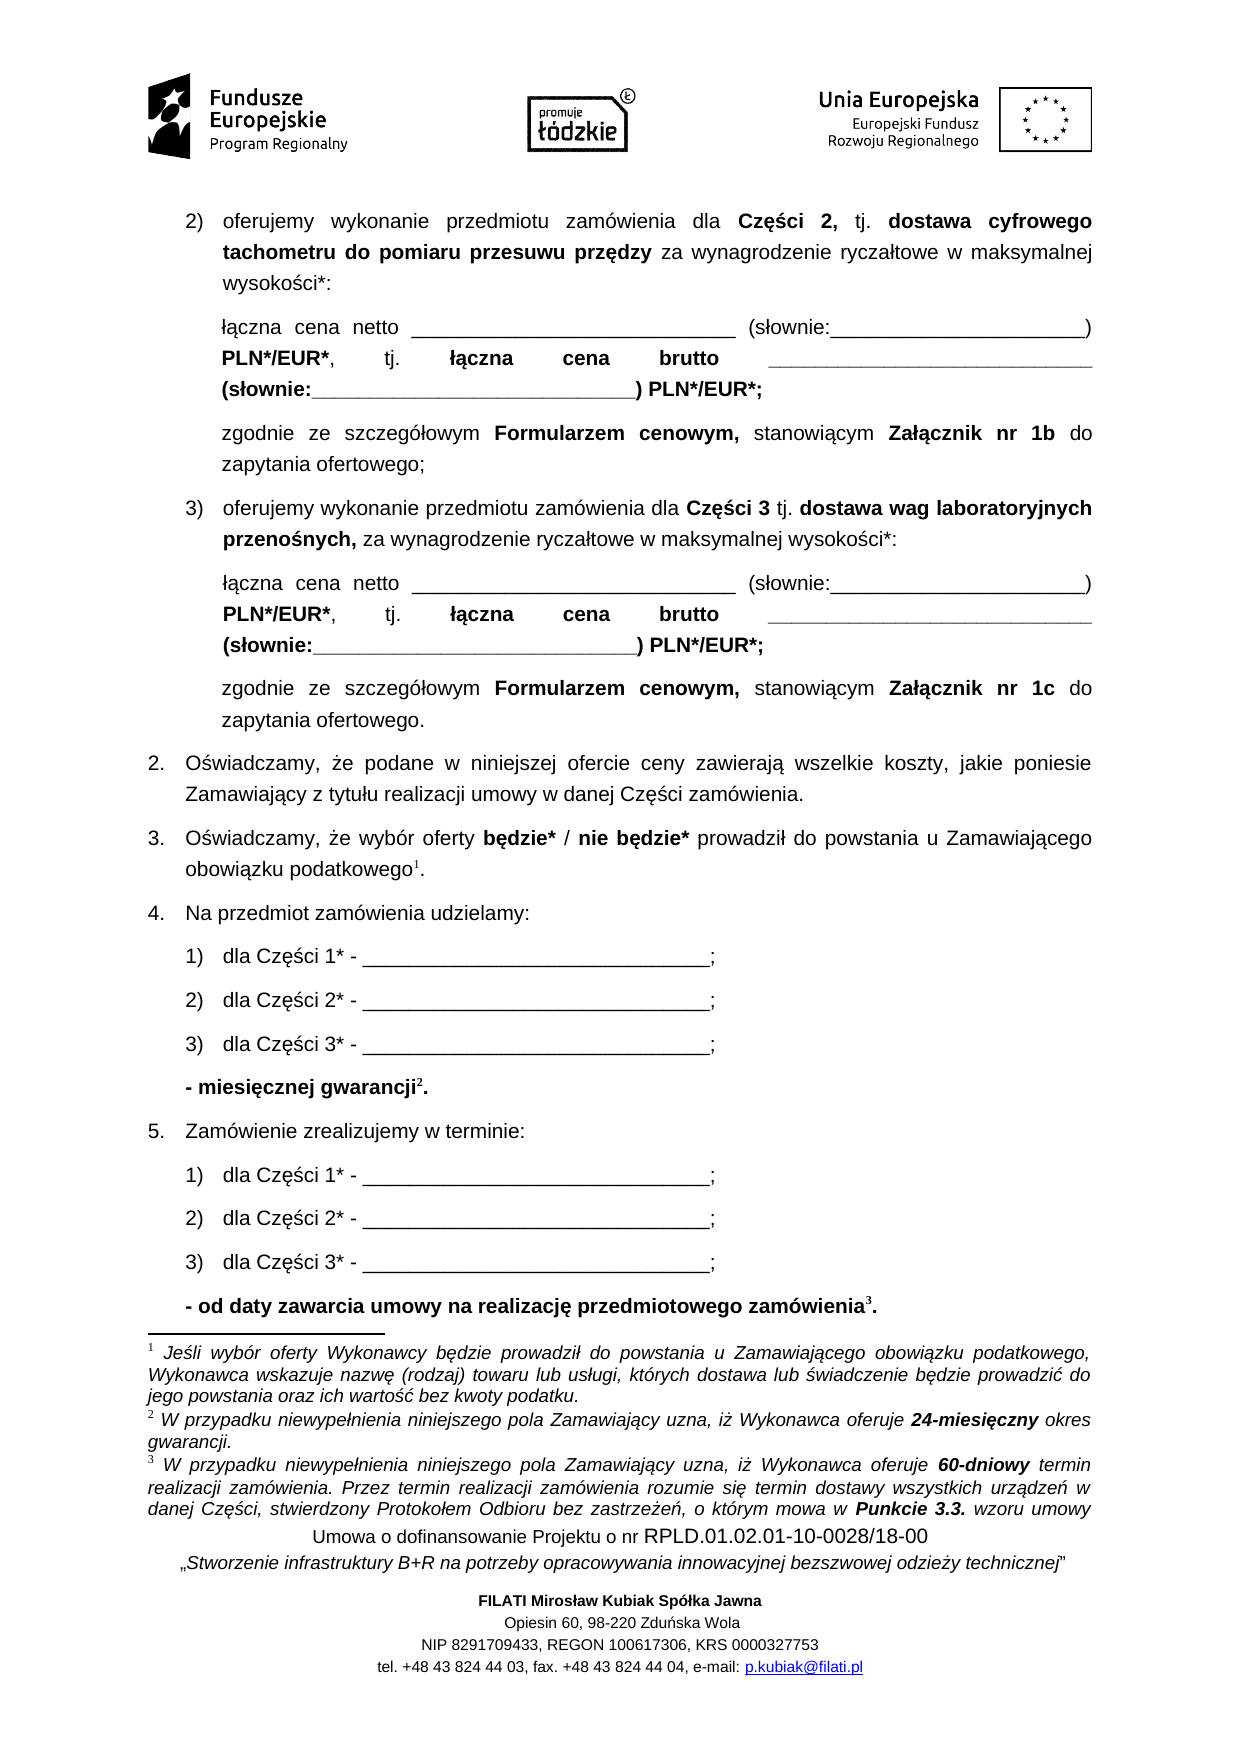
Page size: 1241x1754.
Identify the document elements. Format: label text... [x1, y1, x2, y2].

list dla Części 3* - ______________________________; [185, 1250, 1093, 1274]
text zgodnie ze szczegółowym Formularzem cenowym, stanowiącym Załącznik nr 1b do zapytania ofertowego; [221, 421, 1093, 476]
picture [148, 73, 1092, 159]
list Oświadczamy, że podane w niniejszej ofercie ceny zawierają wszelkie koszty, jakie poniesie Zamawiający z tytułu realizacji umowy w danej Części zamówienia. [148, 751, 1093, 806]
list dla Części 3* - ______________________________; [185, 1032, 1093, 1056]
list dla Części 1* - ______________________________; [185, 944, 1093, 968]
list dla Części 2* - ______________________________; [185, 988, 1093, 1012]
list dla Części 2* - ______________________________; [185, 1206, 1093, 1230]
list dla Części 1* - ______________________________; [185, 1162, 1093, 1186]
list Oświadczamy, że wybór oferty będzie* / nie będzie* prowadził do powstania u Zamawiającego obowiązku podatkowego. [148, 826, 1093, 881]
text zgodnie ze szczegółowym Formularzem cenowym, stanowiącym Załącznik nr 1c do zapytania ofertowego. [221, 676, 1093, 731]
text - od daty zawarcia umowy na realizację przedmiotowego zamówienia. [185, 1293, 1093, 1317]
list Zamówienie zrealizujemy w terminie: [148, 1119, 1093, 1143]
list oferujemy wykonanie przedmiotu zamówienia dla Części 2, tj. dostawa cyfrowego tachometru do pomiaru przesuwu przędzy za wynagrodzenie ryczałtowe w maksymalnej wysokości*: [185, 209, 1093, 295]
list Na przedmiot zamówienia udzielamy: [148, 901, 1093, 924]
text - miesięcznej gwarancji. [185, 1075, 1093, 1099]
list łączna cena netto ____________________________ (słownie:______________________) PLN*/EUR*, tj. łączna cena brutto ____________________________ (słownie:____________________________) PLN*/EUR*; [223, 570, 1093, 657]
list oferujemy wykonanie przedmiotu zamówienia dla Części 3 tj. dostawa wag laboratoryjnych przenośnych, za wynagrodzenie ryczałtowe w maksymalnej wysokości*: [185, 496, 1093, 551]
